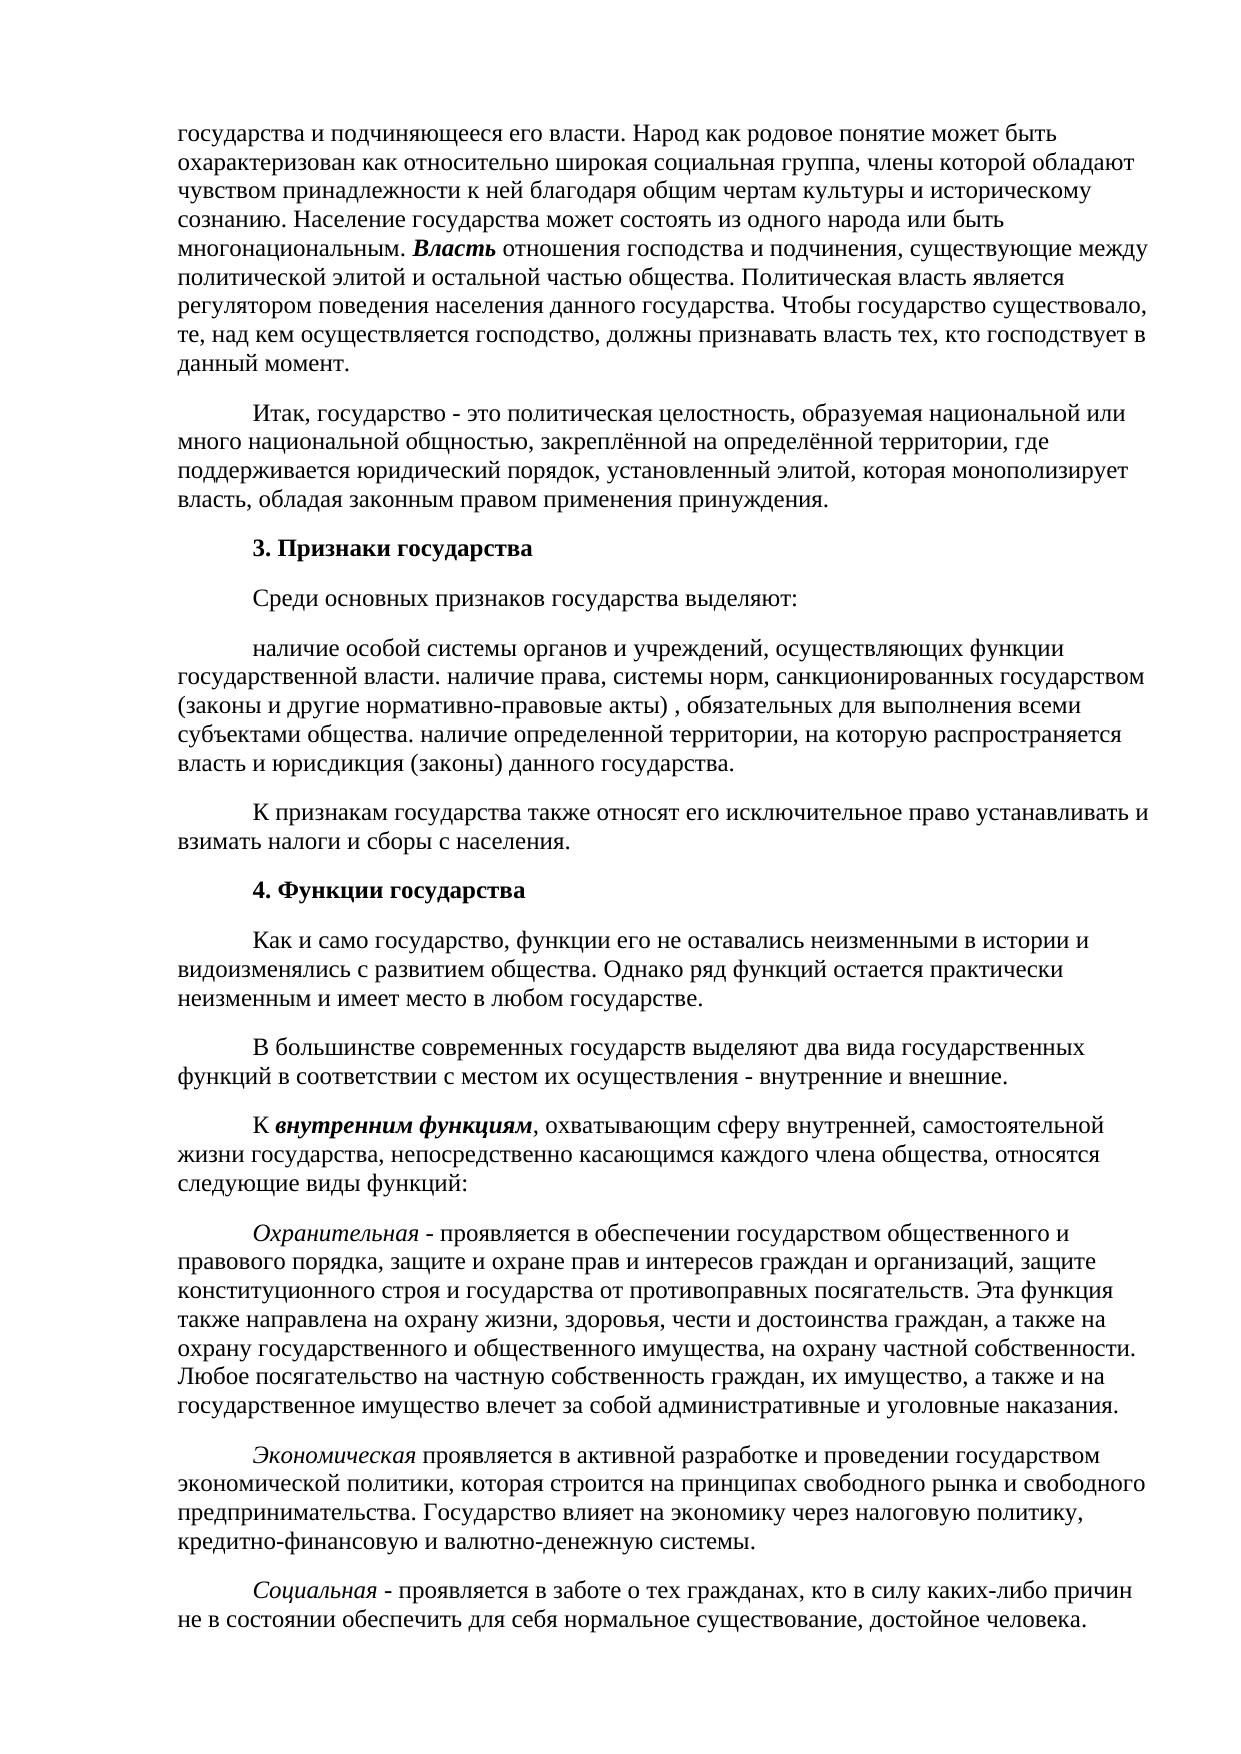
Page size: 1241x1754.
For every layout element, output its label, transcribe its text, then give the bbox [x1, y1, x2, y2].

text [177, 118, 1152, 377]
text Как и само государство, функции его не оставались неизменными в истории и видоизменялись с развитием общества. Однако ряд функций остается практически неизменным и имеет место в любом государстве. [177, 925, 1152, 1011]
text 4. Функции государства [177, 876, 1152, 904]
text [177, 1576, 1152, 1633]
text В большинстве современных государств выделяют два вида государственных функций в соответствии с местом их осуществления - внутренние и внешние. [177, 1032, 1152, 1090]
text Среди основных признаков государства выделяют: [177, 583, 1152, 612]
text К признакам государства также относят его исключительное право устанавливать и взимать налоги и сборы с населения. [177, 797, 1152, 855]
text наличие особой системы органов и учреждений, осуществляющих функции государственной власти. наличие права, системы норм, санкционированных государством (законы и другие нормативно-правовые акты) , обязательных для выполнения всеми субъектами общества. наличие определенной территории, на которую распространяется власть и юрисдикция (законы) данного государства. [177, 633, 1152, 776]
text К внутренним функциям, охватывающим сферу внутренней, самостоятельной жизни государства, непосредственно касающимся каждого члена общества, относятся следующие виды функций: [177, 1111, 1152, 1197]
text Итак, государство - это политическая целостность, образуемая национальной или много национальной общностью, закреплённой на определённой территории, где поддерживается юридический порядок, установленный элитой, которая монополизирует власть, обладая законным правом применения принуждения. [177, 398, 1152, 513]
text Охранительная - проявляется в обеспечении государством общественного и правового порядка, защите и охране прав и интересов граждан и организаций, защите конституционного строя и государства от противоправных посягательств. Эта функция также направлена на охрану жизни, здоровья, чести и достоинства граждан, а также на охрану государственного и общественного имущества, на охрану частной собственности. Любое посягательство на частную собственность граждан, их имущество, а также и на государственное имущество влечет за собой административные и уголовные наказания. [177, 1218, 1152, 1419]
text Экономическая проявляется в активной разработке и проведении государством экономической политики, которая строится на принципах свободного рынка и свободного предпринимательства. Государство влияет на экономику через налоговую политику, кредитно-финансовую и валютно-денежную системы. [177, 1440, 1152, 1555]
text 3. Признаки государства [177, 533, 1152, 562]
